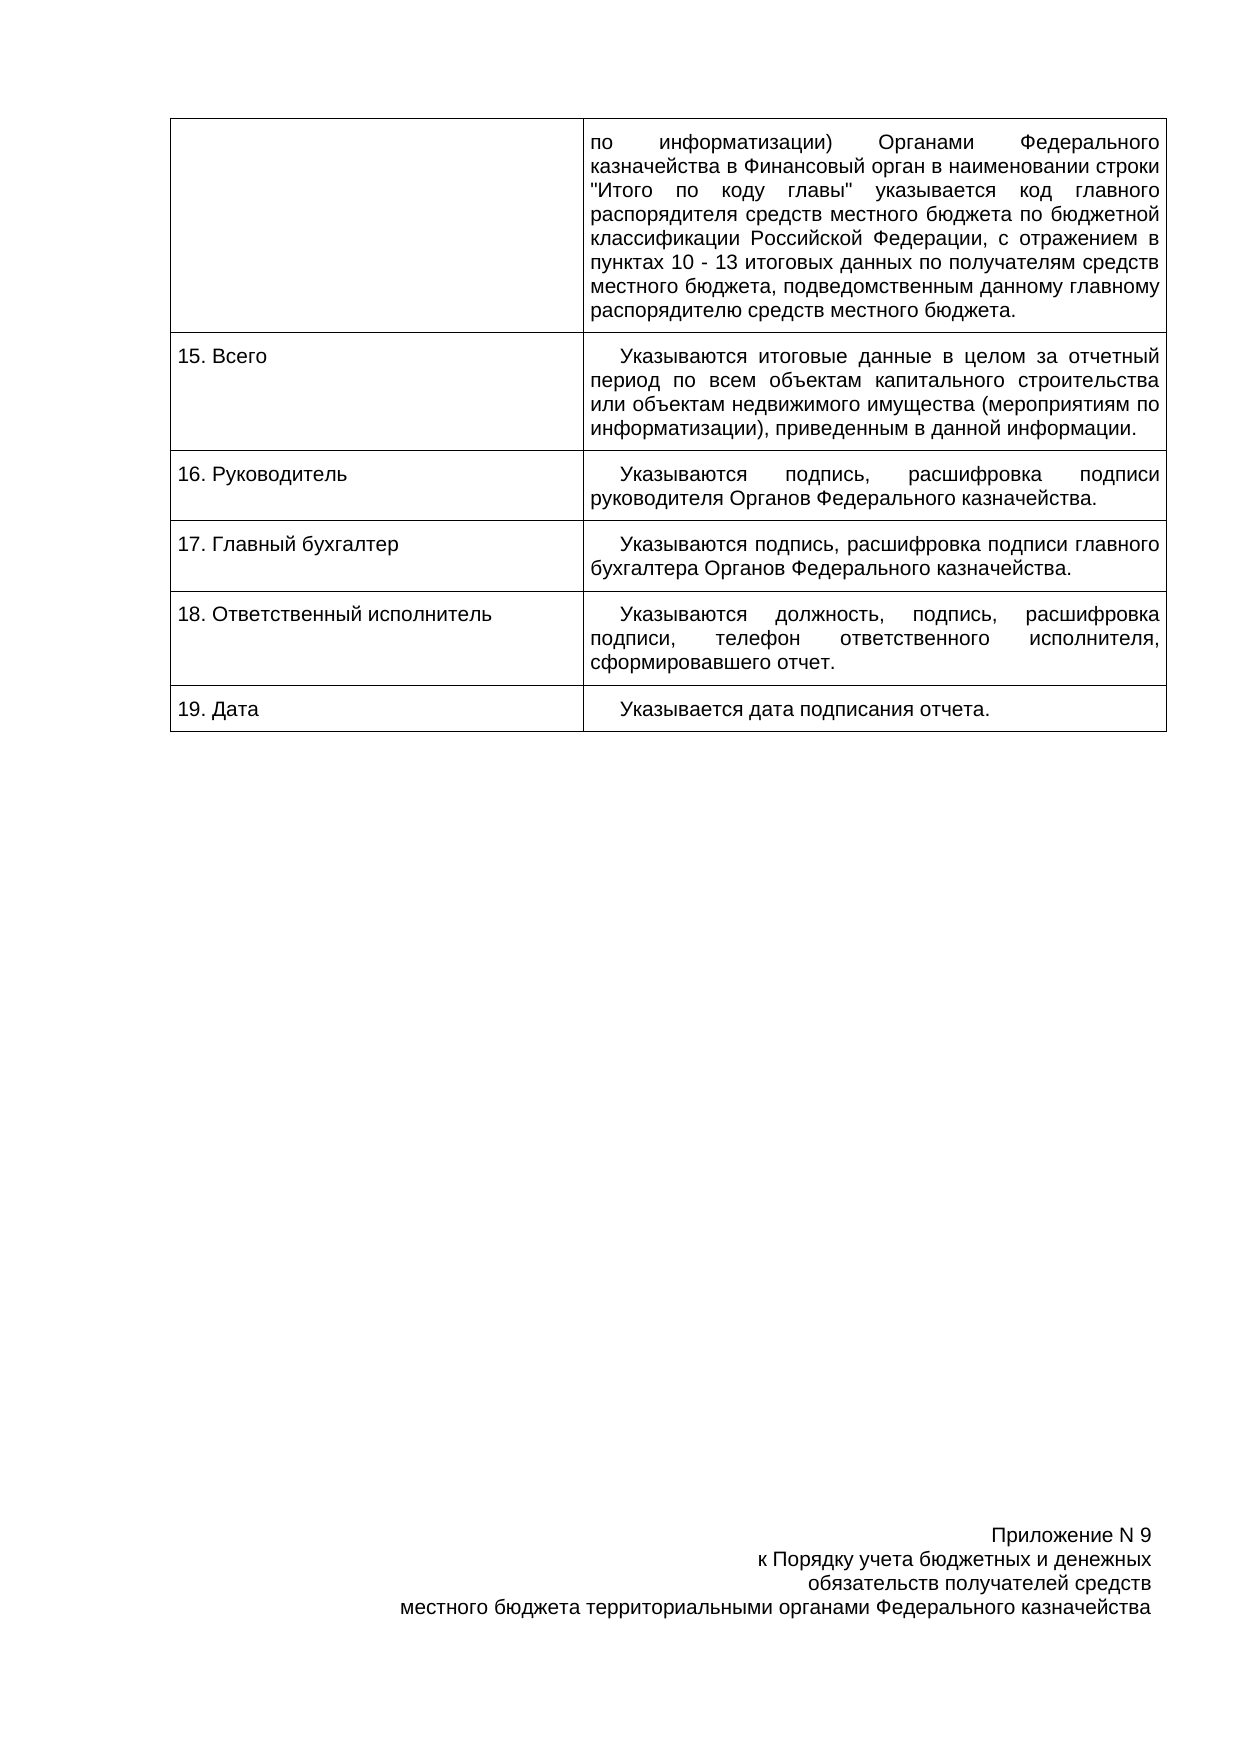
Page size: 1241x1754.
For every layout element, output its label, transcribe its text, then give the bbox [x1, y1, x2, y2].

table_cell 15. Всего [171, 333, 583, 450]
table_cell 18. Ответственный исполнитель [171, 592, 583, 685]
text местного бюджета территориальными органами Федерального казначейства [177, 1594, 1152, 1618]
table_cell 17. Главный бухгалтер [171, 521, 583, 591]
table_cell Указывается дата подписания отчета. [584, 686, 1166, 731]
table_cell Указываются должность, подпись, расшифровка подписи, телефон ответственного исполнителя, сформировавшего отчет. [584, 592, 1166, 685]
table_cell 19. Дата [171, 686, 583, 731]
text Приложение N 9 [177, 1523, 1152, 1547]
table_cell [584, 119, 1166, 332]
table_cell 16. Руководитель [171, 451, 583, 520]
table_cell Указываются подпись, расшифровка подписи главного бухгалтера Органов Федерального казначейства. [584, 521, 1166, 591]
text к Порядку учета бюджетных и денежных [177, 1547, 1152, 1571]
text обязательств получателей средств [177, 1571, 1152, 1594]
table_cell Указываются подпись, расшифровка подписи руководителя Органов Федерального казначейства. [584, 451, 1166, 520]
table_cell Указываются итоговые данные в целом за отчетный период по всем объектам капитального строительства или объектам недвижимого имущества (мероприятиям по информатизации), приведенным в данной информации. [584, 333, 1166, 450]
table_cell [171, 119, 583, 332]
